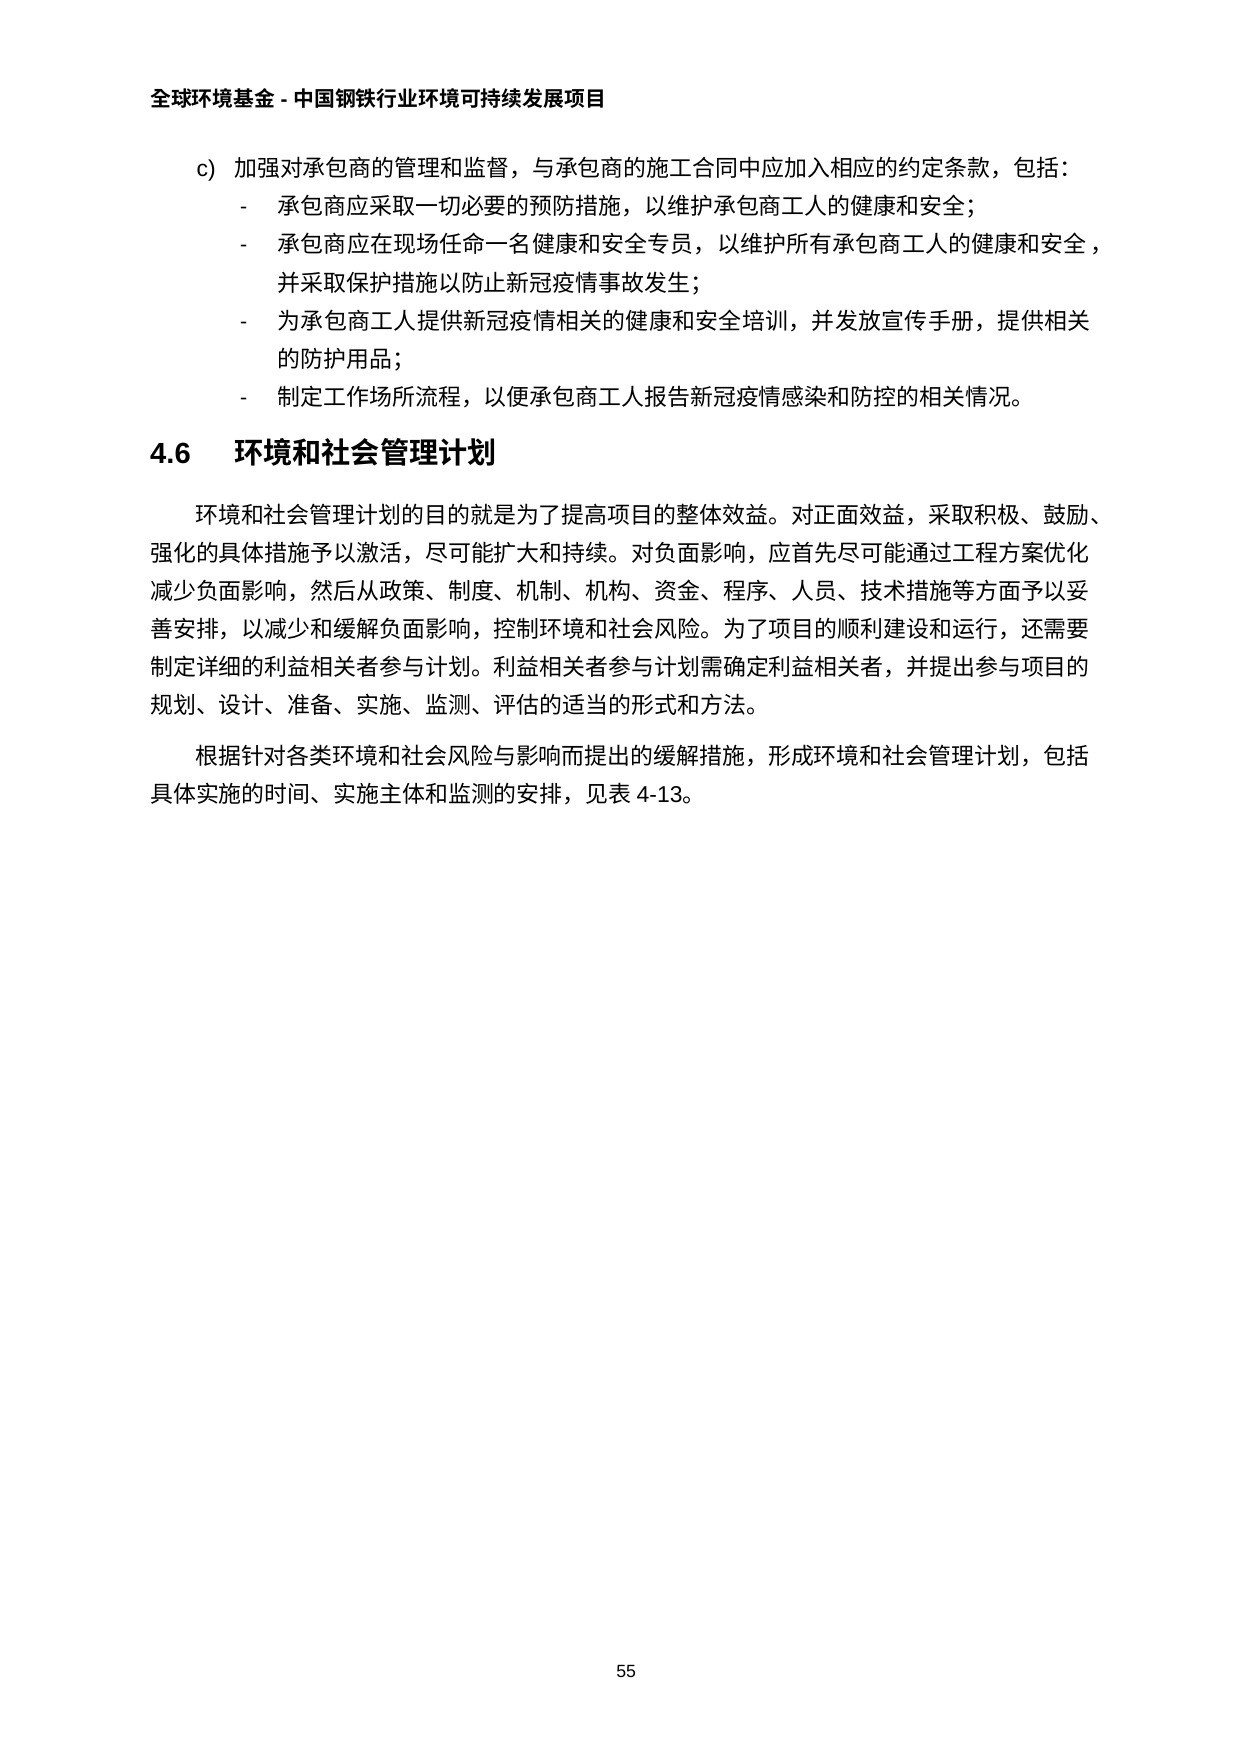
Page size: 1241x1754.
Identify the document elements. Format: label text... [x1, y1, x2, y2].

subtitle 环境和社会管理计划 [150, 429, 1090, 472]
text 根据针对各类环境和社会风险与影响而提出的缓解措施，形成环境和社会管理计划，包括具体实施的时间、实施主体和监测的安排，见表 4-4。 [150, 738, 1090, 809]
text 环境和社会管理计划的目的就是为了提高项目的整体效益。对正面效益，采取积极、鼓励、强化的具体措施予以激活，尽可能扩大和持续。对负面影响，应首先尽可能通过工程方案优化减少负面影响，然后从政策、制度、机制、机构、资金、程序、人员、技术措施等方面予以妥善安排，以减少和缓解负面影响，控制环境和社会风险。为了项目的顺利建设和运行，还需要制定详细的利益相关者参与计划。利益相关者参与计划需确定利益相关者，并提出参与项目的规划、设计、准备、实施、监测、评估的适当的形式和方法。 [150, 497, 1090, 721]
list 承包商应在现场任命一名健康和安全专员，以维护所有承包商工人的健康和安全，并采取保护措施以防止新冠疫情事故发生； [240, 226, 1090, 298]
list 制定工作场所流程，以便承包商工人报告新冠疫情感染和防控的相关情况。 [240, 379, 1090, 412]
list 加强对承包商的管理和监督，与承包商的施工合同中应加入相应的约定条款，包括： [196, 150, 1090, 183]
list 为承包商工人提供新冠疫情相关的健康和安全培训，并发放宣传手册，提供相关的防护用品； [240, 302, 1090, 374]
list 承包商应采取一切必要的预防措施，以维护承包商工人的健康和安全； [240, 188, 1090, 221]
